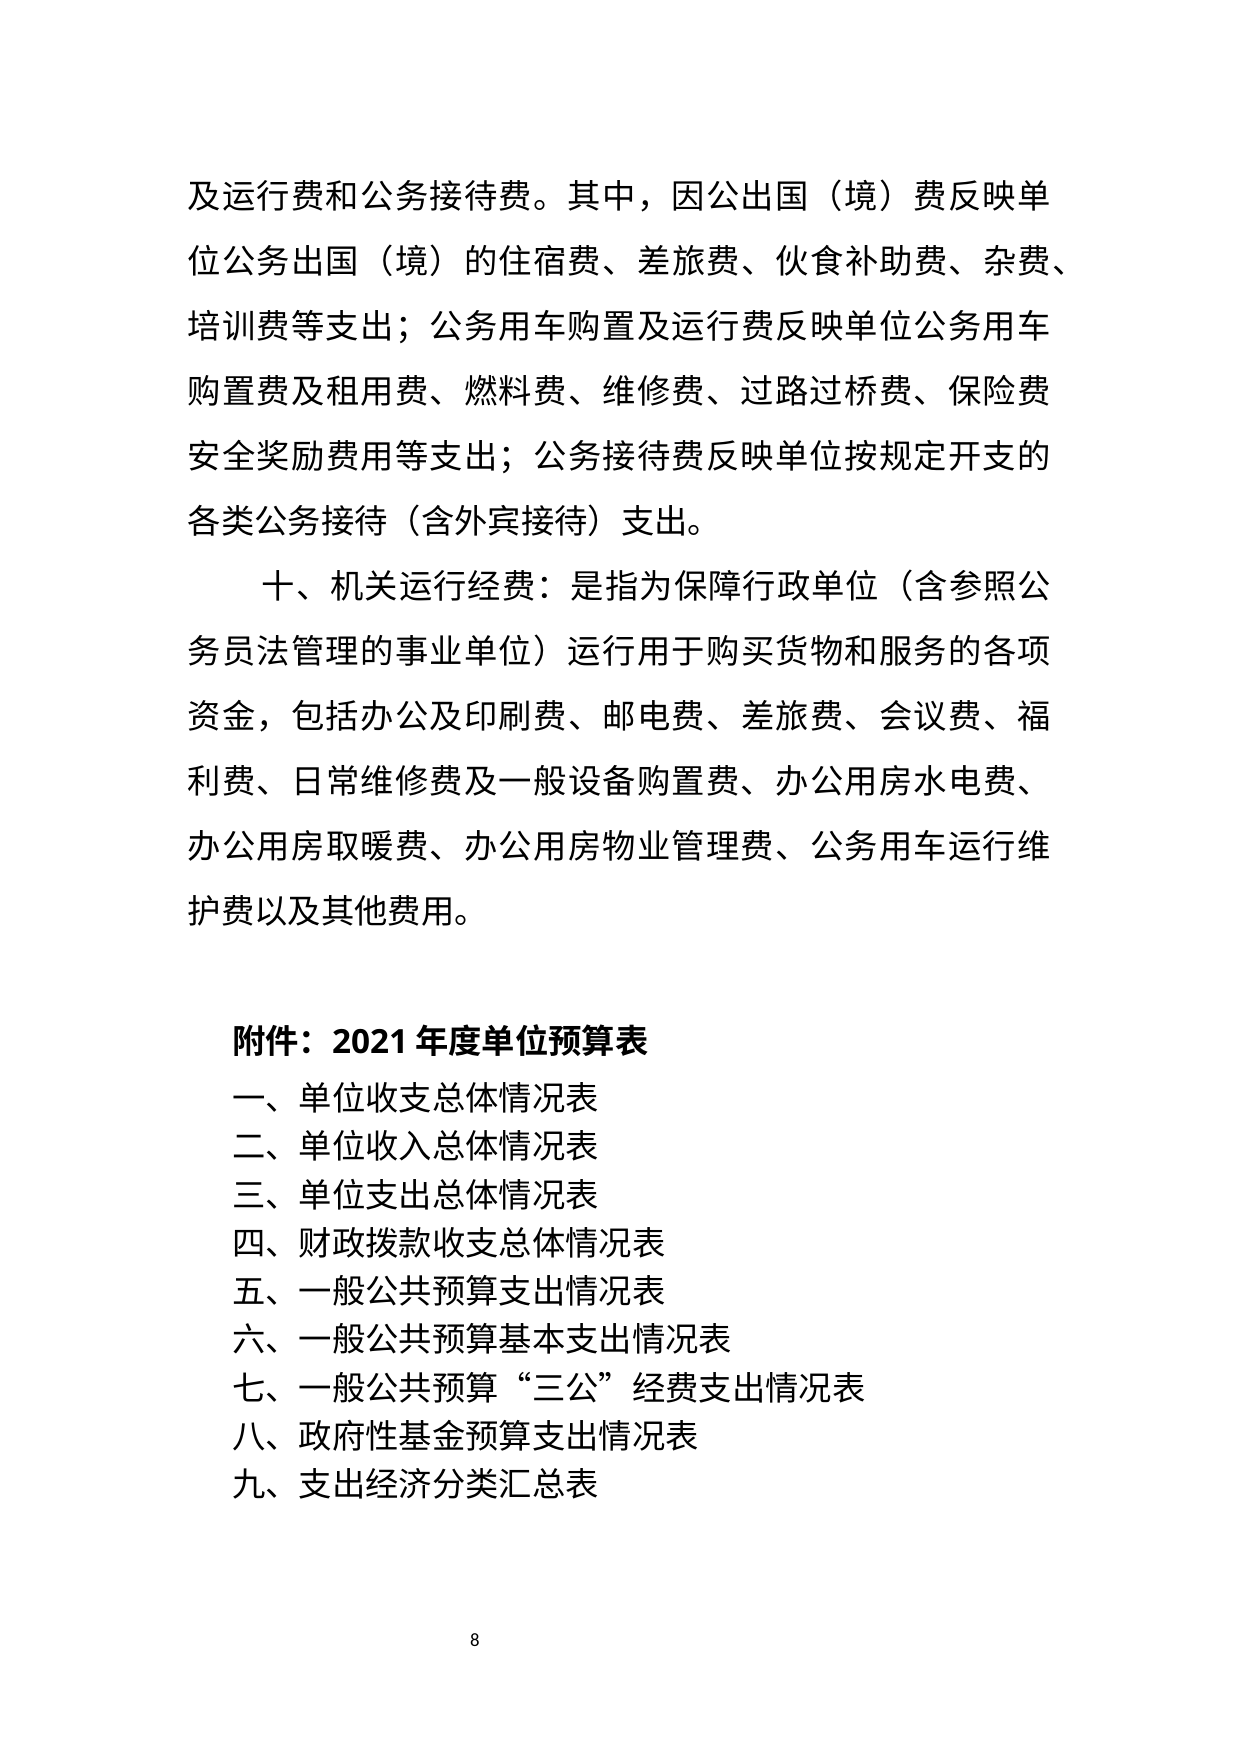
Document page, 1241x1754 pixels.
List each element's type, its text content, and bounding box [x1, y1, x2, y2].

text 五、一般公共预算支出情况表 [187, 1265, 1053, 1313]
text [187, 162, 1053, 552]
text 三、单位支出总体情况表 [187, 1168, 1053, 1217]
text 四、财政拨款收支总体情况表 [187, 1217, 1053, 1265]
text 二、单位收入总体情况表 [187, 1120, 1053, 1168]
text 八、政府性基金预算支出情况表 [187, 1409, 1053, 1458]
text 九、支出经济分类汇总表 [187, 1458, 1053, 1506]
text 一、单位收支总体情况表 [187, 1072, 1053, 1120]
text 十、机关运行经费：是指为保障行政单位（含参照公务员法管理的事业单位）运行用于购买货物和服务的各项资金，包括办公及印刷费、邮电费、差旅费、会议费、福利费、日常维修费及一般设备购置费、办公用房水电费、办公用房取暖费、办公用房物业管理费、公务用车运行维护费以及其他费用。 [187, 552, 1053, 942]
text 附件：2021年度单位预算表 [187, 1007, 1053, 1072]
text 七、一般公共预算“三公”经费支出情况表 [187, 1361, 1053, 1409]
text 六、一般公共预算基本支出情况表 [187, 1313, 1053, 1361]
